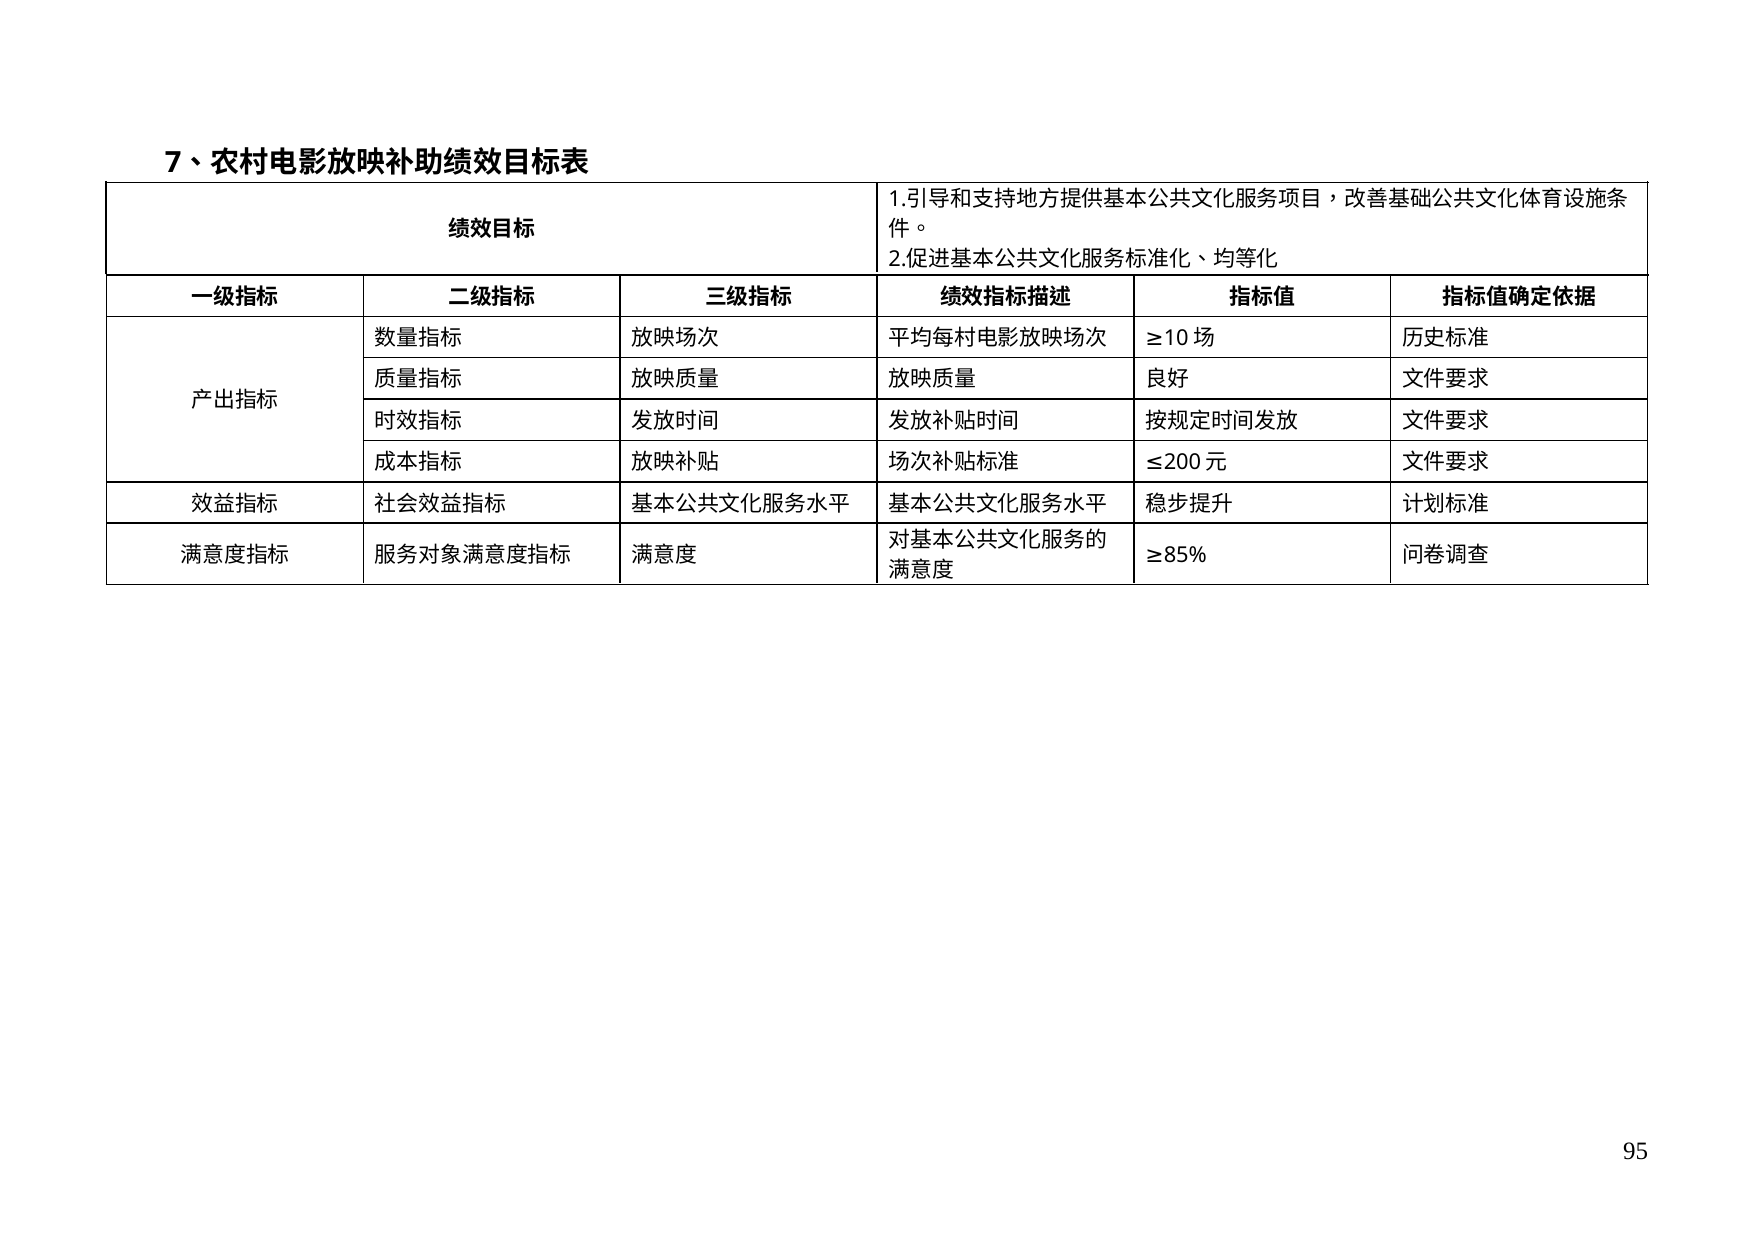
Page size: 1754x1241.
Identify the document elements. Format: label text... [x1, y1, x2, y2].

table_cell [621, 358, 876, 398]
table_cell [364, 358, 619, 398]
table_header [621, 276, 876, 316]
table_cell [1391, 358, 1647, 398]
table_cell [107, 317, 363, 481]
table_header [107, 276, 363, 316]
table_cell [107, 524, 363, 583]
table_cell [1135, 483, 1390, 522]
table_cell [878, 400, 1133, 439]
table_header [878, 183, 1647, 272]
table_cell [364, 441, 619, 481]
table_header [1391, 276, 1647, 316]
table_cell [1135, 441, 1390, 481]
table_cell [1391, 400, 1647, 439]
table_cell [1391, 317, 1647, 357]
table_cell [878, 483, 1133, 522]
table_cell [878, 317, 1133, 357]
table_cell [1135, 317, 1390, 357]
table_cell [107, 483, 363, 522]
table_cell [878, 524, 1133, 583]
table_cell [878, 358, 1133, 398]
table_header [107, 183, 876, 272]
text 7、农村电影放映补助绩效目标表 [106, 142, 1648, 181]
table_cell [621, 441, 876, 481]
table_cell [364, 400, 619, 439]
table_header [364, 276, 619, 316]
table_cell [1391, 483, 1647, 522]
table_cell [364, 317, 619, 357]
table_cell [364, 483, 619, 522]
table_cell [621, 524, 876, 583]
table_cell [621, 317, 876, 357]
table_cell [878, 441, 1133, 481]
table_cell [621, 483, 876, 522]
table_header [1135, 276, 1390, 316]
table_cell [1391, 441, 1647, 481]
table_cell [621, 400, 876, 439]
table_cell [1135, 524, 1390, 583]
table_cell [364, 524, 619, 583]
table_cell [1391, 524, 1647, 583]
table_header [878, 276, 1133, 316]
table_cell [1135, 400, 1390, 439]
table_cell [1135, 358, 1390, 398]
